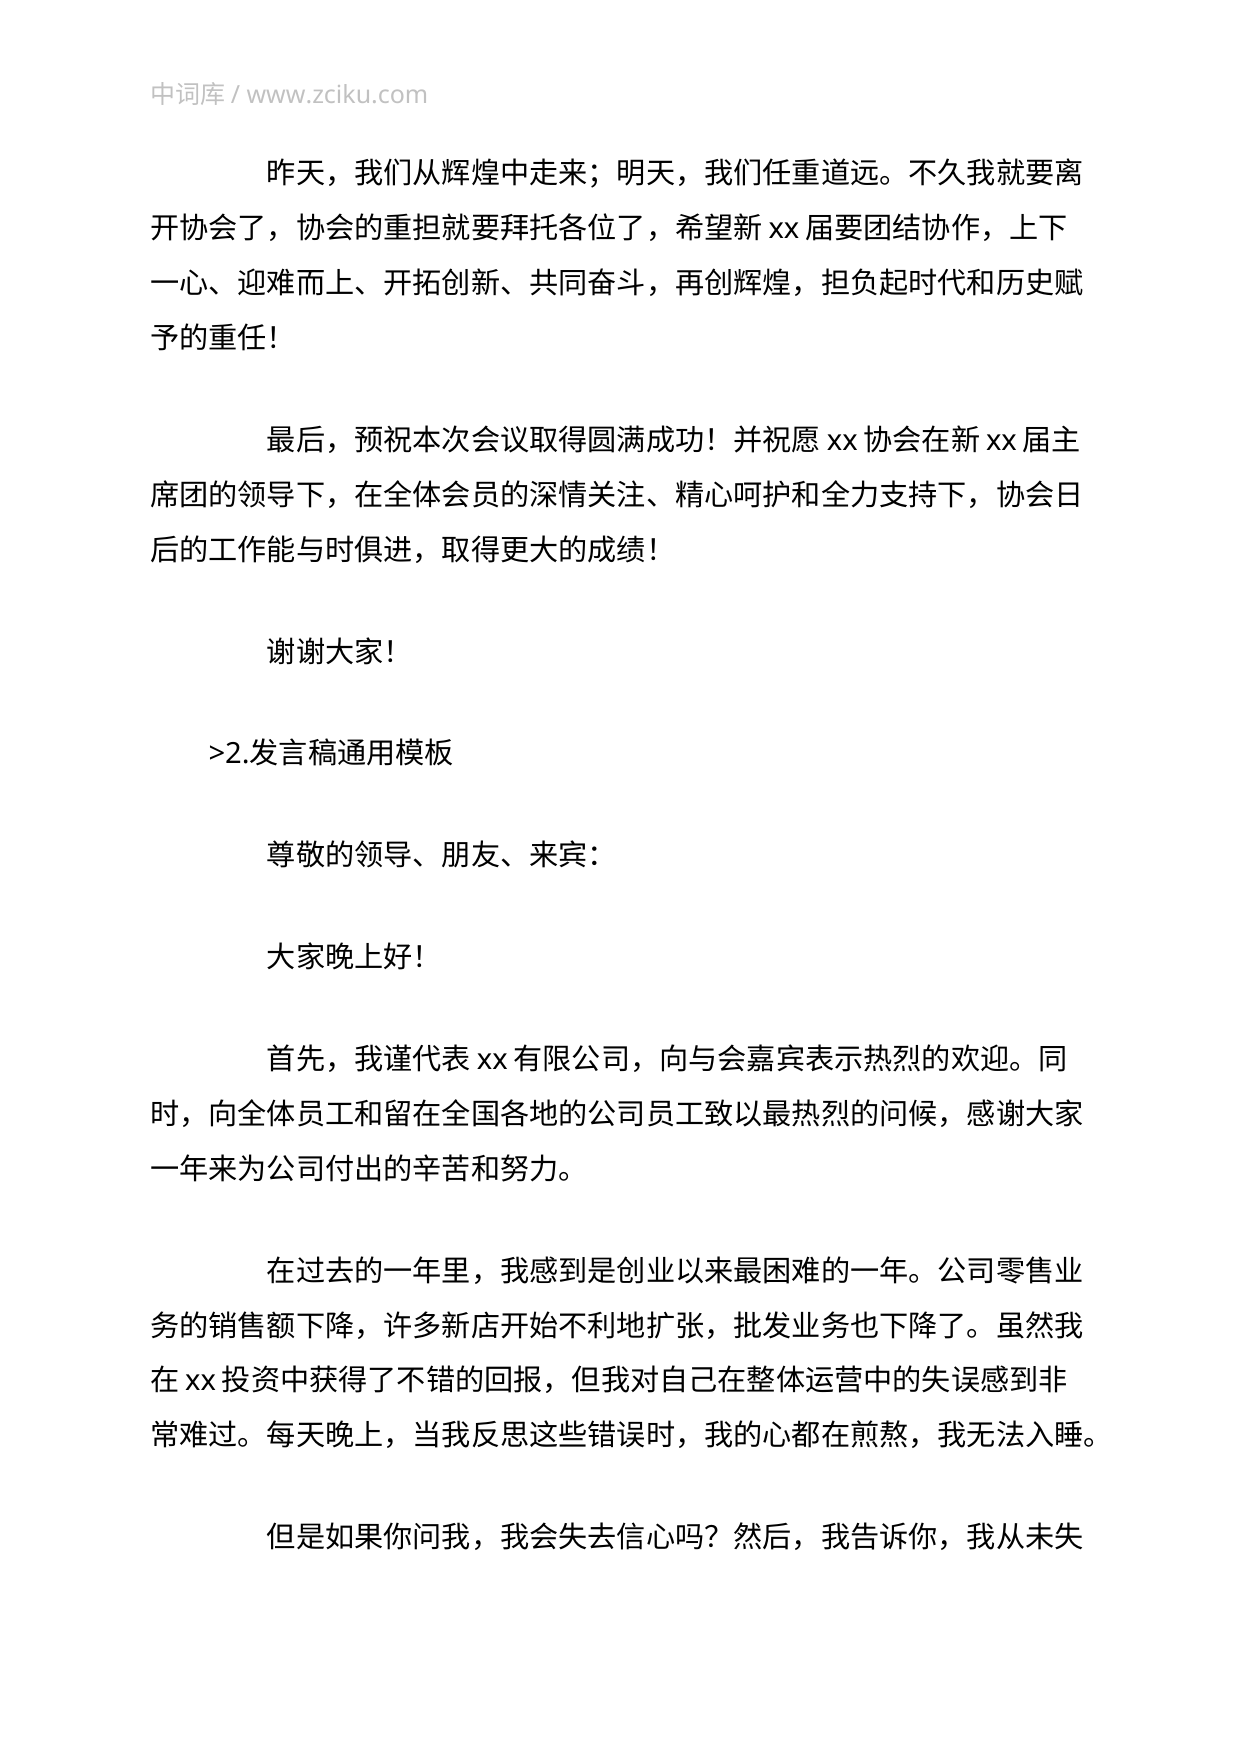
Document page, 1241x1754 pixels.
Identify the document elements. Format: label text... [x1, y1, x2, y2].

text 昨天，我们从辉煌中走来；明天，我们任重道远。不久我就要离开协会了，协会的重担就要拜托各位了，希望新xx届要团结协作，上下一心、迎难而上、开拓创新、共同奋斗，再创辉煌，担负起时代和历史赋予的重任！ [150, 150, 1090, 357]
text 尊敬的领导、朋友、来宾： [150, 832, 1090, 874]
text 最后，预祝本次会议取得圆满成功！并祝愿xx协会在新xx届主席团的领导下，在全体会员的深情关注、精心呵护和全力支持下，协会日后的工作能与时俱进，取得更大的成绩！ [150, 417, 1090, 569]
text >2.发言稿通用模板 [150, 730, 1090, 772]
text 在过去的一年里，我感到是创业以来最困难的一年。公司零售业务的销售额下降，许多新店开始不利地扩张，批发业务也下降了。虽然我在xx投资中获得了不错的回报，但我对自己在整体运营中的失误感到非常难过。每天晚上，当我反思这些错误时，我的心都在煎熬，我无法入睡。 [150, 1247, 1090, 1454]
text 谢谢大家！ [150, 628, 1090, 671]
text 首先，我谨代表xx有限公司，向与会嘉宾表示热烈的欢迎。同时，向全体员工和留在全国各地的公司员工致以最热烈的问候，感谢大家一年来为公司付出的辛苦和努力。 [150, 1036, 1090, 1188]
text 大家晚上好！ [150, 934, 1090, 976]
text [150, 1514, 1090, 1556]
